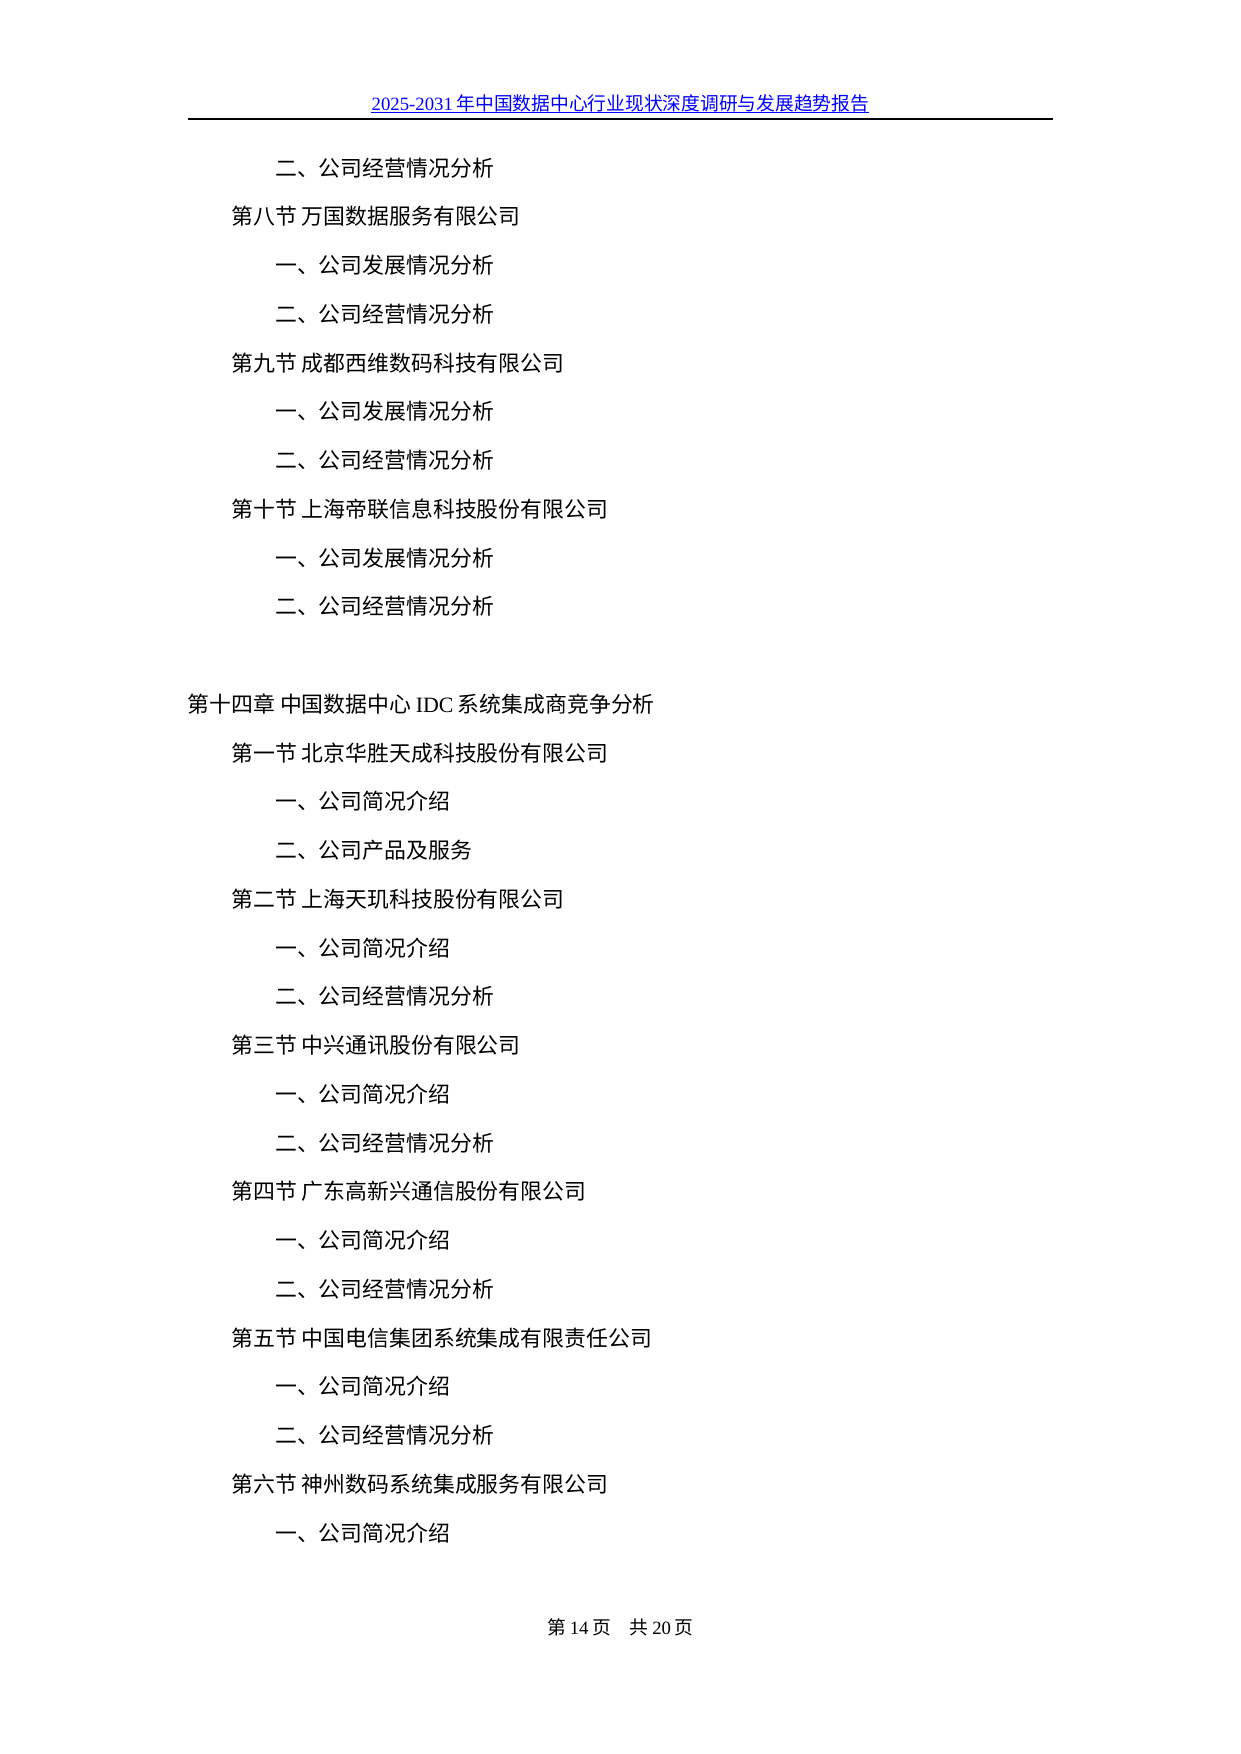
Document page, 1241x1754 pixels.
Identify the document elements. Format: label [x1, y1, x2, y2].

text [187, 150, 1053, 1548]
